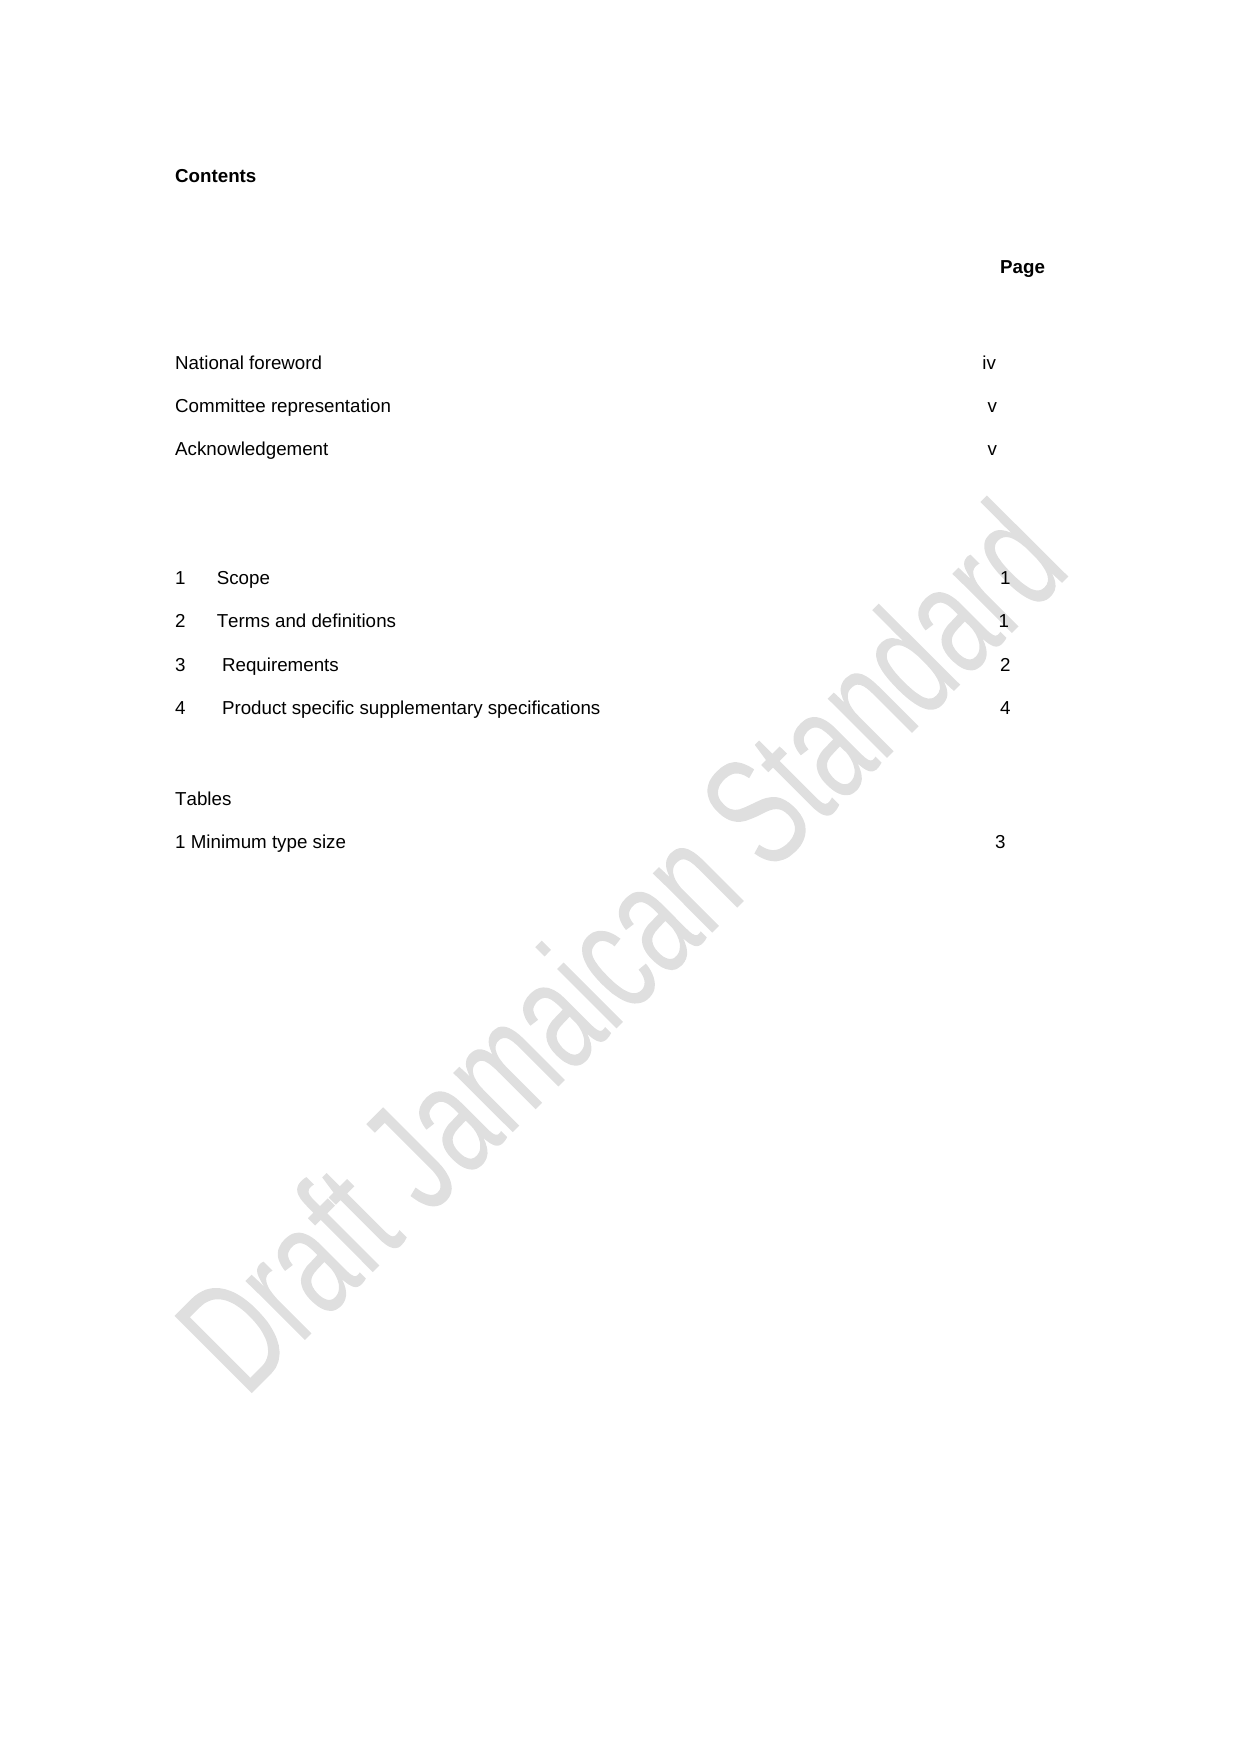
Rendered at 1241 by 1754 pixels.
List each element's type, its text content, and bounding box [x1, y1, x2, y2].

text Contents [175, 164, 1065, 186]
text 4 Product specific supplementary specifications 4 [175, 696, 1065, 718]
text 1 Minimum type size 3 [175, 831, 1065, 852]
text 3 Requirements 2 [175, 653, 1065, 675]
text Committee representation v [175, 394, 1065, 416]
text 1 Scope 1 [175, 567, 1065, 589]
text Acknowledgement v [175, 438, 1065, 459]
text Page [925, 256, 1065, 277]
text Tables [175, 787, 1065, 809]
text National foreword iv [175, 351, 1065, 373]
text 2 Terms and definitions 1 [175, 610, 1065, 632]
